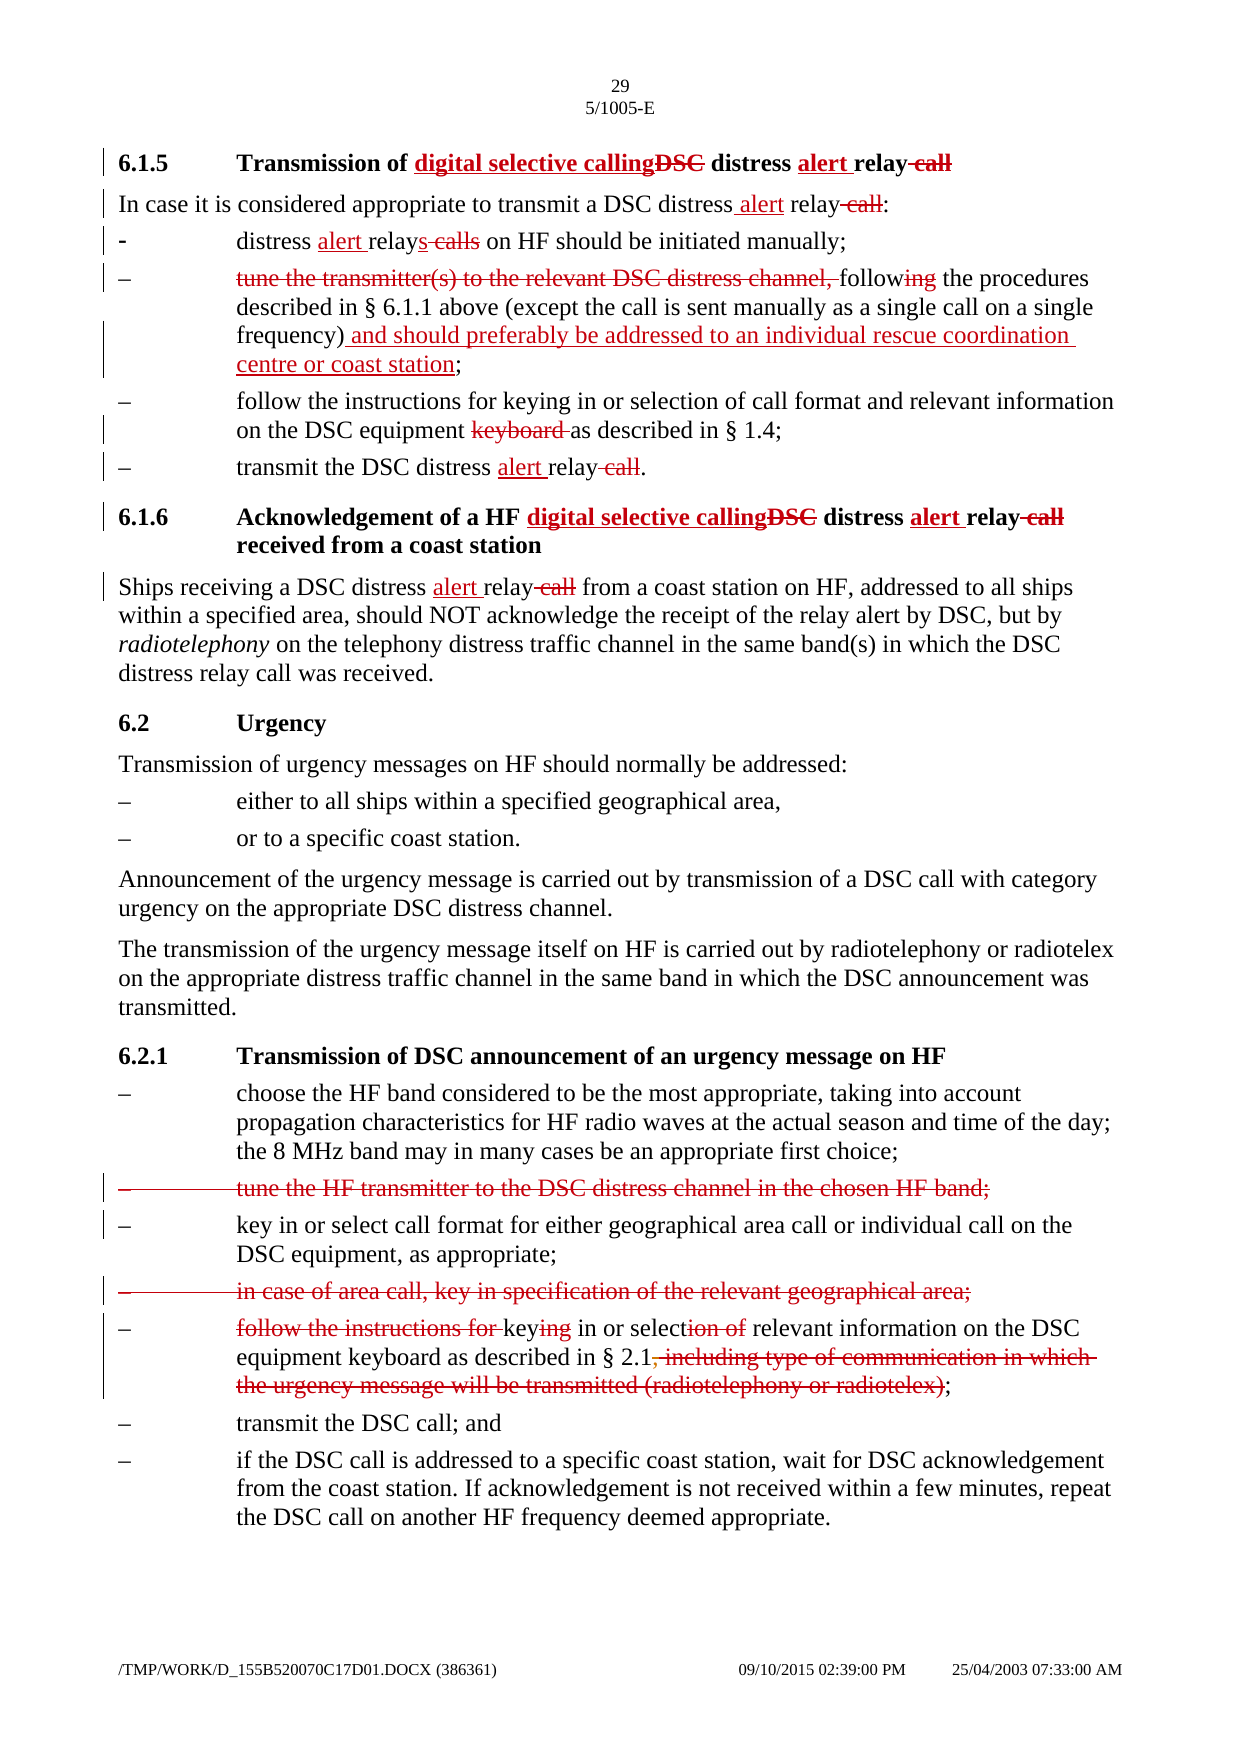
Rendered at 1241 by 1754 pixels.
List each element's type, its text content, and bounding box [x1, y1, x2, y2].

text – transmit the DSC distress relay. [118, 452, 1122, 481]
text – transmit the DSC call; and [118, 1408, 1122, 1436]
text Transmission of urgency messages on HF should normally be addressed: [118, 749, 1122, 778]
text – follow the instructions for keying in or selection of call format and relevant information on the DSC equipment as described in § 1.4; [118, 386, 1122, 444]
text In case it is considered appropriate to transmit a DSC distress relay: [118, 189, 1122, 218]
text – or to a specific coast station. [118, 823, 1122, 852]
text – key in or select relevant information on the DSC equipment keyboard as described in § 2.1; [118, 1313, 1122, 1399]
text – follow the procedures described in § 6.1.1 above (except the call is sent manually as a single call on a single frequency); [118, 263, 1122, 378]
subtitle 6.1.5 Transmission of distress relay [118, 148, 1122, 176]
text Announcement of the urgency message is carried out by transmission of a DSC call with category urgency on the appropriate DSC distress channel. [118, 864, 1122, 922]
subtitle 6.1.6 Acknowledgement of a HF distress relay received from a coast station [118, 502, 1122, 559]
text The transmission of the urgency message itself on HF is carried out by radiotelephony or radiotelex on the appropriate distress traffic channel in the same band in which the DSC announcement was transmitted. [118, 934, 1122, 1021]
text Ships receiving a DSC distress relay from a coast station on HF, addressed to all ships within a specified area, should NOT acknowledge the receipt of the relay alert by DSC, but by radiotelephony on the telephony distress traffic channel in the same band(s) in which the DSC distress relay call was received. [118, 572, 1122, 687]
text – choose the HF band considered to be the most appropriate, taking into account propagation characteristics for HF radio waves at the actual season and time of the day; the 8 MHz band may in many cases be an appropriate first choice; [118, 1078, 1122, 1165]
text distress relay on HF should be initiated manually; [118, 226, 1122, 255]
subtitle 6.2.1 Transmission of DSC announcement of an urgency message on HF [118, 1041, 1122, 1070]
text – if the DSC call is addressed to a specific coast station, wait for DSC acknowledgement from the coast station. If acknowledgement is not received within a few minutes, repeat the DSC call on another HF frequency deemed appropriate. [118, 1445, 1122, 1531]
text – key in or select call format for either geographical area call or individual call on the DSC equipment, as appropriate; [118, 1210, 1122, 1268]
subtitle 6.2 Urgency [118, 708, 1122, 736]
text – either to all ships within a specified geographical area, [118, 786, 1122, 815]
